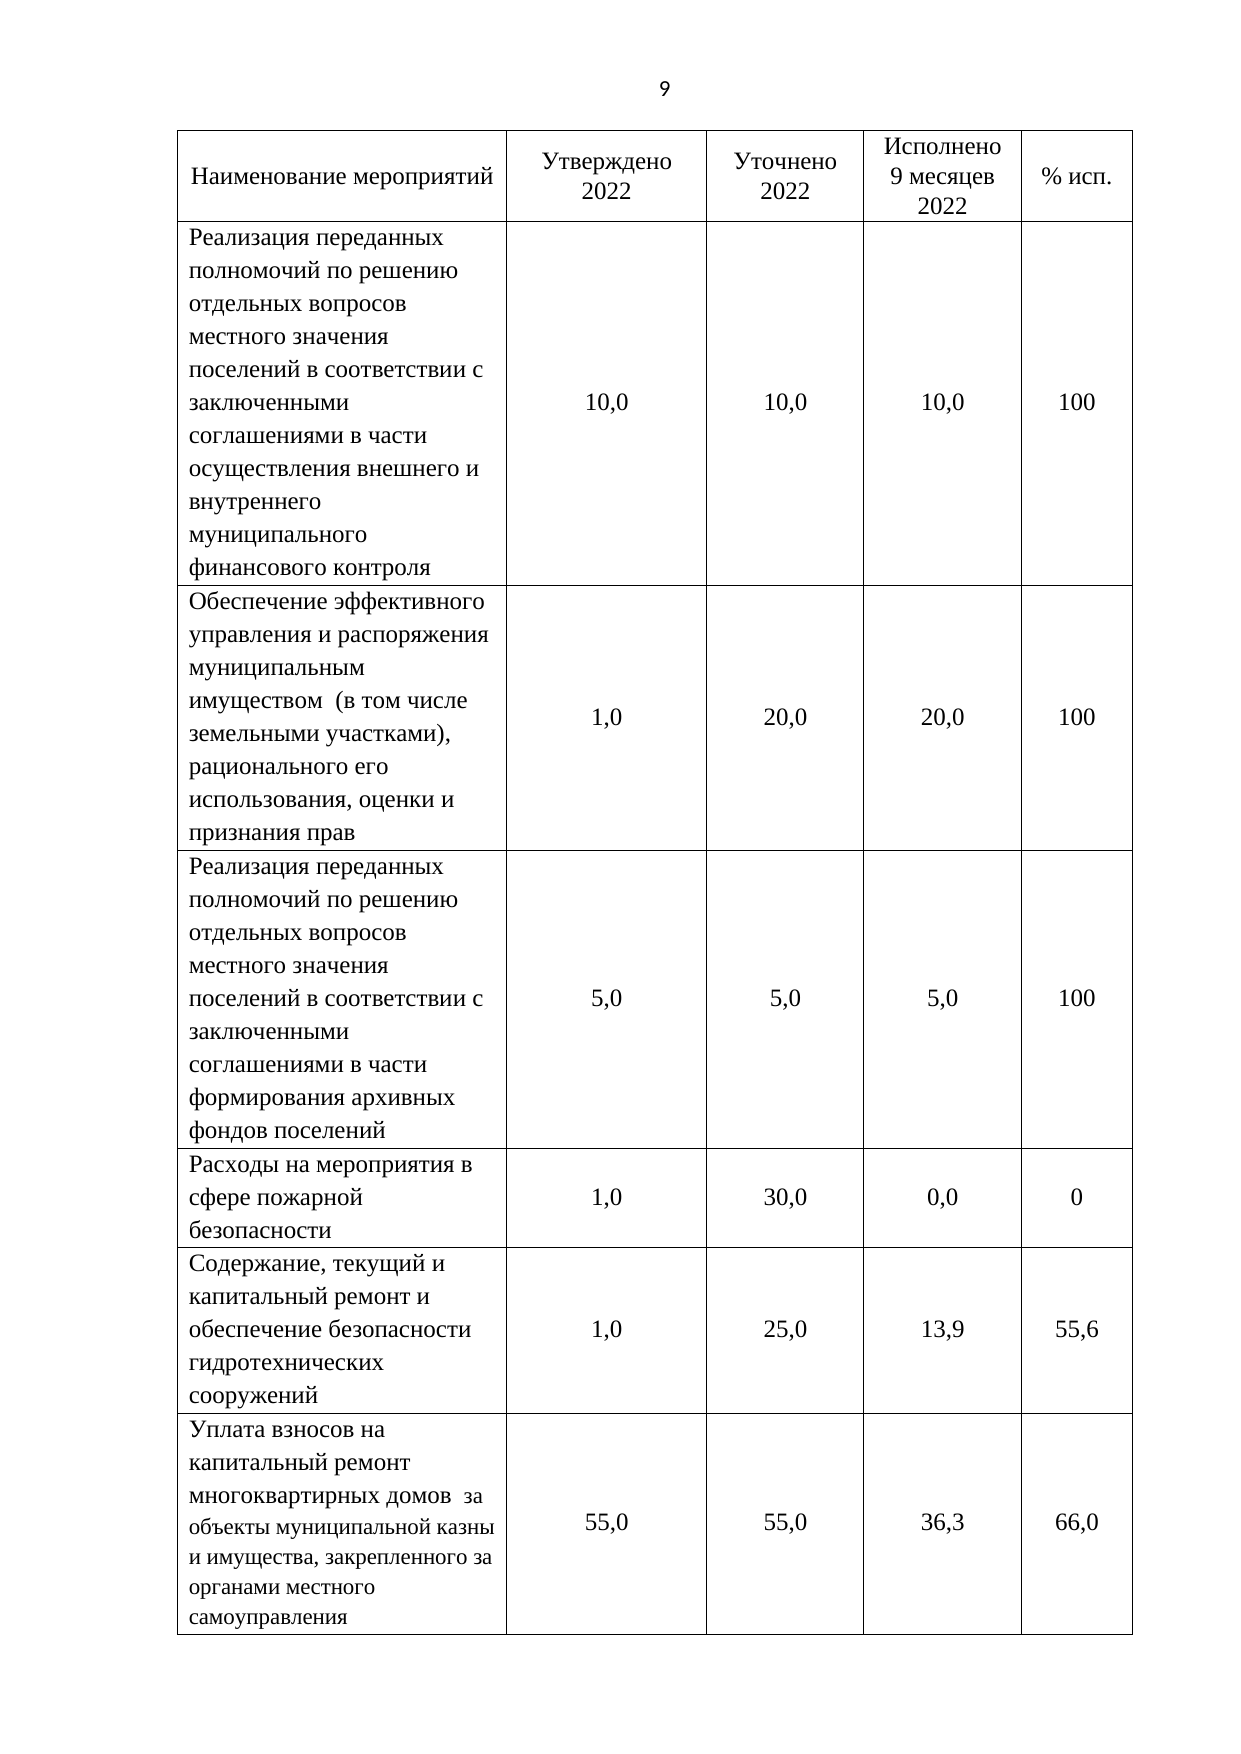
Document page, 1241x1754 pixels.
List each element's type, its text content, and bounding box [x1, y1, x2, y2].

table_cell 36,3 [864, 1414, 1021, 1633]
table_cell 66,0 [1022, 1414, 1132, 1633]
table_cell 5,0 [707, 851, 863, 1148]
table_cell 1,0 [507, 586, 706, 850]
table_cell 10,0 [864, 222, 1021, 585]
table_cell Реализация переданных полномочий по решению отдельных вопросов местного значения поселений в соответствии с заключенными соглашениями в части осуществления внешнего и внутреннего муниципального финансового контроля [178, 222, 506, 585]
table_cell 13,9 [864, 1248, 1021, 1413]
table_cell 55,0 [707, 1414, 863, 1633]
table_header Исполнено 9 месяцев 2022 [864, 131, 1021, 221]
table_cell Уплата взносов на капитальный ремонт многоквартирных домов за объекты муниципальной казны и имущества, закрепленного за органами местного самоуправления [178, 1414, 506, 1633]
table_cell 5,0 [864, 851, 1021, 1148]
table_cell 30,0 [707, 1149, 863, 1247]
table_cell 20,0 [707, 586, 863, 850]
table_cell Реализация переданных полномочий по решению отдельных вопросов местного значения поселений в соответствии с заключенными соглашениями в части формирования архивных фондов поселений [178, 851, 506, 1148]
table_cell 10,0 [507, 222, 706, 585]
table_cell 5,0 [507, 851, 706, 1148]
table_cell Расходы на мероприятия в сфере пожарной безопасности [178, 1149, 506, 1247]
table_cell 55,0 [507, 1414, 706, 1633]
table_cell Обеспечение эффективного управления и распоряжения муниципальным имуществом (в том числе земельными участками), рационального его использования, оценки и признания прав [178, 586, 506, 850]
table_cell 0 [1022, 1149, 1132, 1247]
table_cell 55,6 [1022, 1248, 1132, 1413]
table_header Утверждено 2022 [507, 131, 706, 221]
table_cell 100 [1022, 586, 1132, 850]
table_cell 0,0 [864, 1149, 1021, 1247]
table_cell 1,0 [507, 1248, 706, 1413]
table_cell 100 [1022, 851, 1132, 1148]
table_header Наименование мероприятий [178, 131, 506, 221]
table_cell 10,0 [707, 222, 863, 585]
table_cell 1,0 [507, 1149, 706, 1247]
table_cell 100 [1022, 222, 1132, 585]
table_cell 20,0 [864, 586, 1021, 850]
table_cell Содержание, текущий и капитальный ремонт и обеспечение безопасности гидротехнических сооружений [178, 1248, 506, 1413]
table_header Уточнено 2022 [707, 131, 863, 221]
table_cell 25,0 [707, 1248, 863, 1413]
table_header % исп. [1022, 131, 1132, 221]
